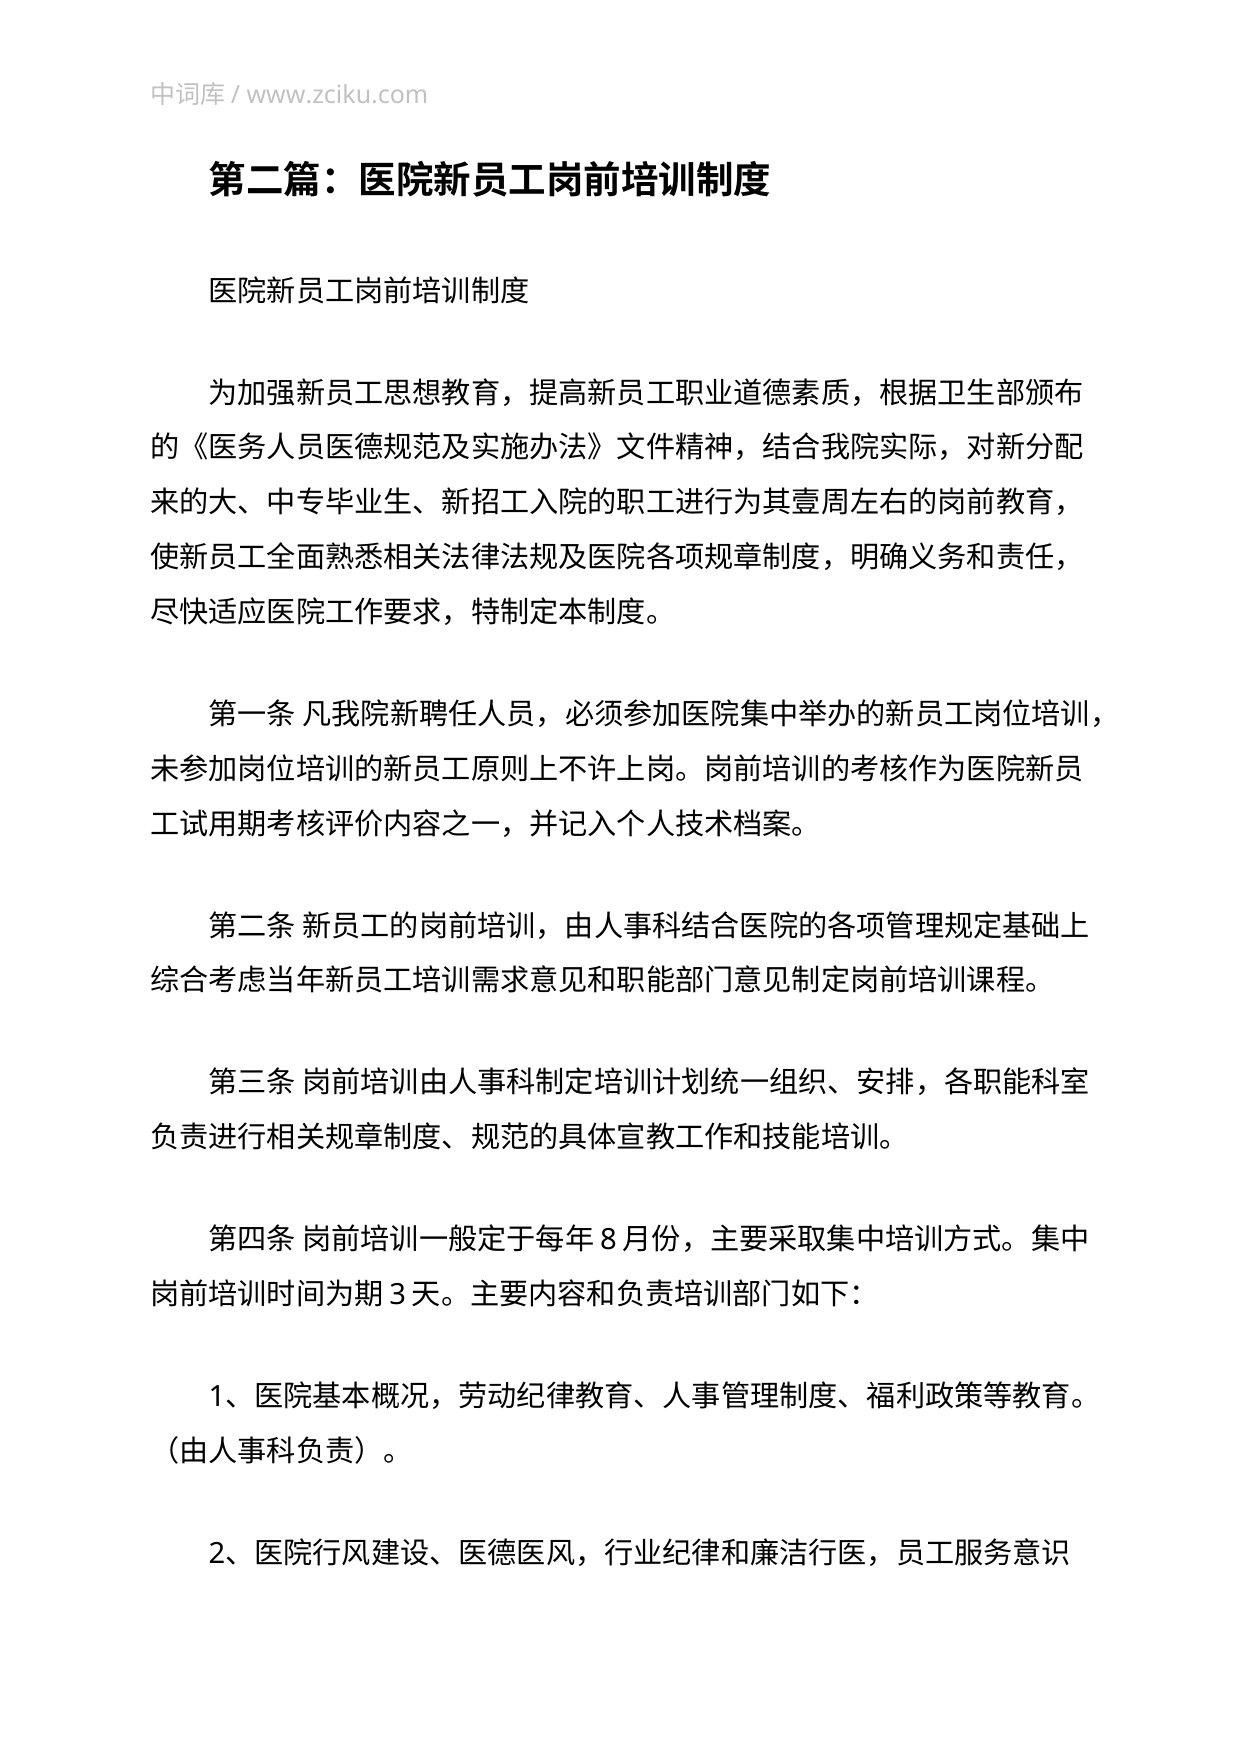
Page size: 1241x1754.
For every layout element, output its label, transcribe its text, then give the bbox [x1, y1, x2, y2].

text 第二条 新员工的岗前培训，由人事科结合医院的各项管理规定基础上综合考虑当年新员工培训需求意见和职能部门意见制定岗前培训课程。 [150, 902, 1090, 999]
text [150, 1529, 1090, 1572]
text 医院新员工岗前培训制度 [150, 267, 1090, 310]
text 为加强新员工思想教育，提高新员工职业道德素质，根据卫生部颁布的《医务人员医德规范及实施办法》文件精神，结合我院实际，对新分配来的大、中专毕业生、新招工入院的职工进行为其壹周左右的岗前教育，使新员工全面熟悉相关法律法规及医院各项规章制度，明确义务和责任，尽快适应医院工作要求，特制定本制度。 [150, 369, 1090, 631]
text 第三条 岗前培训由人事科制定培训计划统一组织、安排，各职能科室负责进行相关规章制度、规范的具体宣教工作和技能培训。 [150, 1059, 1090, 1156]
text 1、医院基本概况，劳动纪律教育、人事管理制度、福利政策等教育。（由人事科负责）。 [150, 1372, 1090, 1470]
text 第一条 凡我院新聘任人员，必须参加医院集中举办的新员工岗位培训，未参加岗位培训的新员工原则上不许上岗。岗前培训的考核作为医院新员工试用期考核评价内容之一，并记入个人技术档案。 [150, 691, 1090, 843]
text 第四条 岗前培训一般定于每年8月份，主要采取集中培训方式。集中岗前培训时间为期3天。主要内容和负责培训部门如下： [150, 1215, 1090, 1313]
text 第二篇：医院新员工岗前培训制度 [150, 150, 1090, 204]
